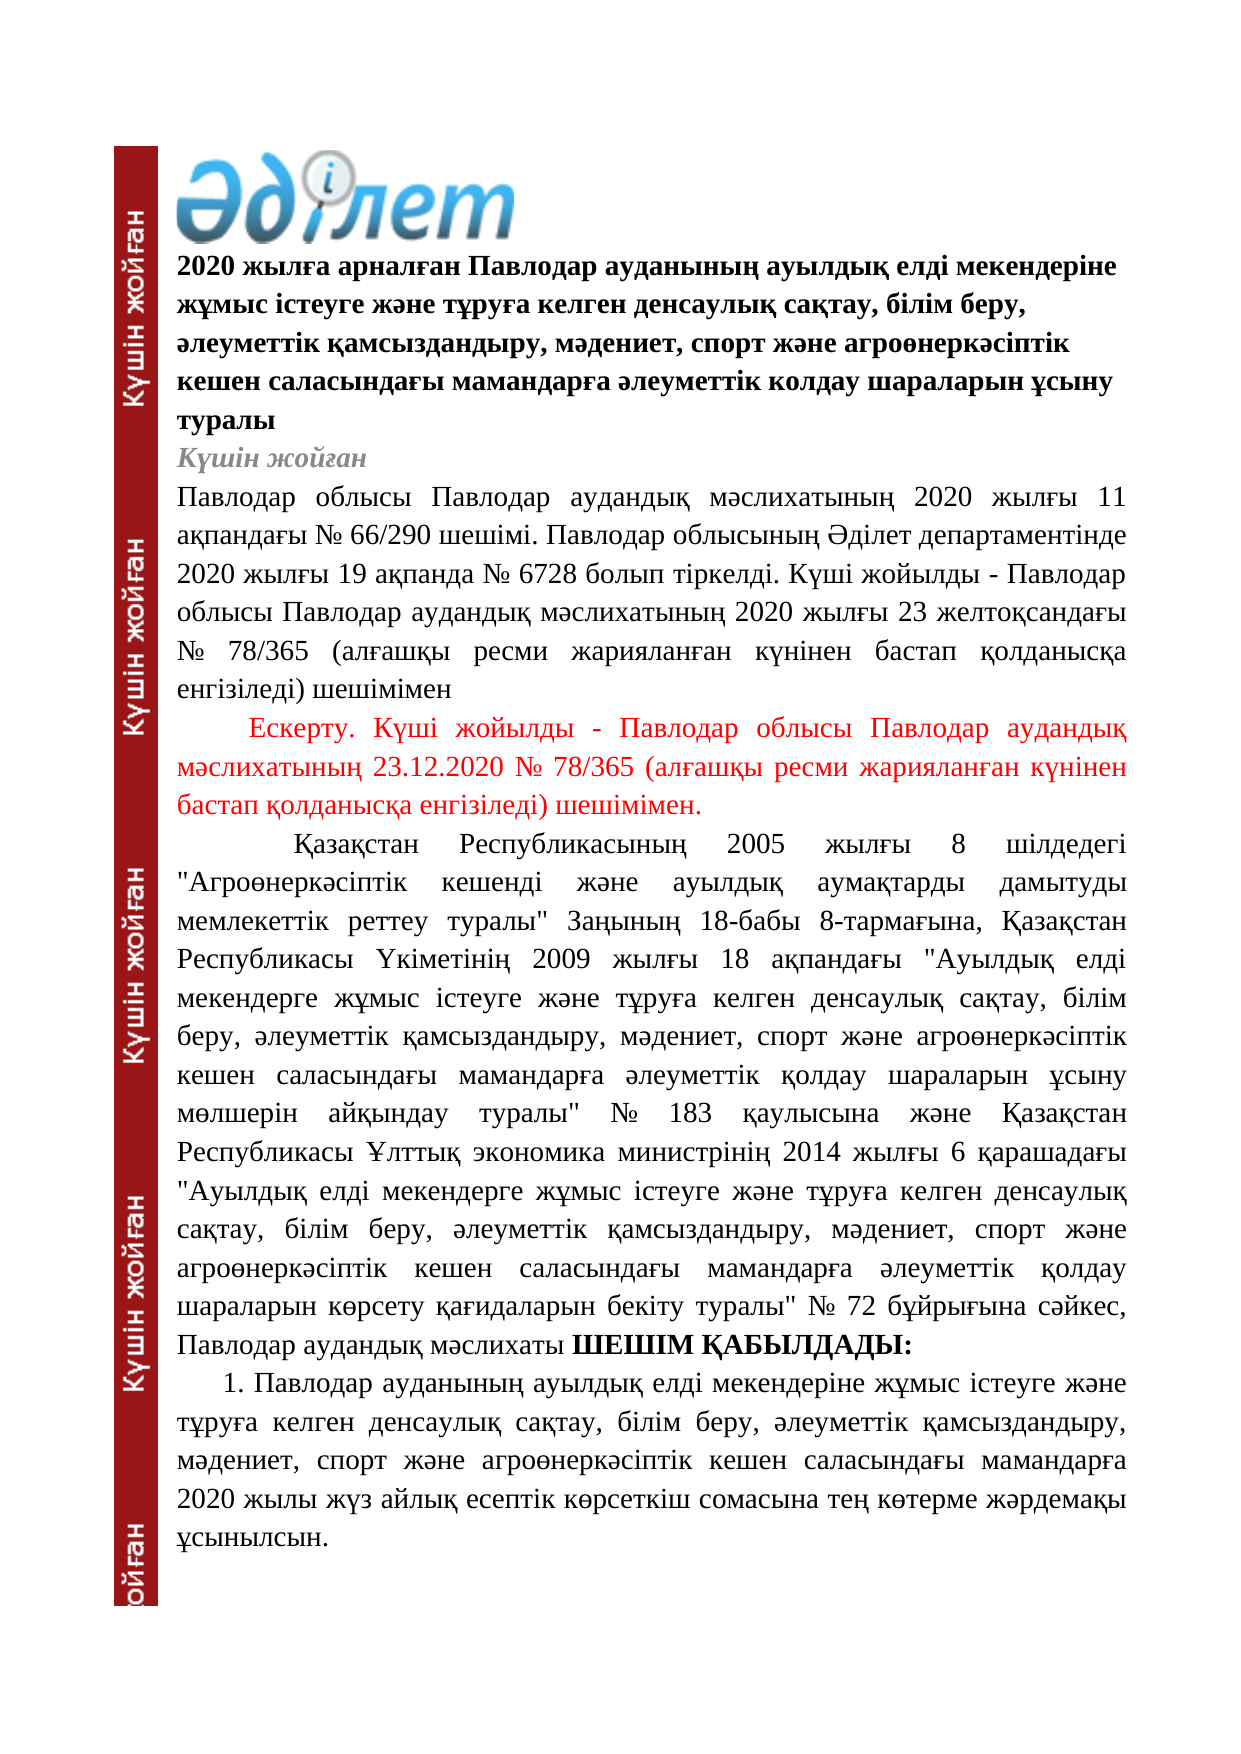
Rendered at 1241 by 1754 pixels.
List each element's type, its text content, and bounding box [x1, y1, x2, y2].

text Ескерту. Күші жойылды - Павлодар облысы Павлодар аудандық мәслихатының 23.12.2020 № 78/365 (алғашқы ресми жарияланған күнінен бастап қолданысқа енгізіледі) шешімімен. [112, 710, 1128, 821]
picture [114, 146, 158, 248]
text Қазақстан Республикасының 2005 жылғы 8 шілдедегі "Агроөнеркәсiптiк кешендi және ауылдық аумақтарды дамытуды мемлекеттiк реттеу туралы" Заңының 18-бабы 8-тармағына, Қазақстан Республикасы Үкіметінің 2009 жылғы 18 ақпандағы "Ауылдық елді мекендерге жұмыс істеуге және тұруға келген денсаулық сақтау, білім беру, әлеуметтік қамсыздандыру, мәдениет, спорт және агроөнеркәсіптік кешен саласындағы мамандарға әлеуметтік қолдау шараларын ұсыну мөлшерін айқындау туралы" № 183 қаулысына және Қазақстан Республикасы Ұлттық экономика министрінің 2014 жылғы 6 қарашадағы "Ауылдық елді мекендерге жұмыс істеуге және тұруға келген денсаулық сақтау, білім беру, әлеуметтік қамсыздандыру, мәдениет, спорт және агроөнеркәсіптік кешен саласындағы мамандарға әлеуметтік қолдау шараларын көрсету қағидаларын бекіту туралы" № 72 бұйрығына сәйкес, Павлодар аудандық мәслихаты ШЕШІМ ҚАБЫЛДАДЫ: [112, 826, 1128, 1360]
picture [114, 821, 158, 826]
picture [114, 474, 158, 479]
text 1. Павлодар ауданының ауылдық елді мекендеріне жұмыс істеуге және тұруға келген денсаулық сақтау, білім беру, әлеуметтік қамсыздандыру, мәдениет, спорт және агроөнеркәсіптік кешен саласындағы мамандарға 2020 жылы жүз айлық есептік көрсеткіш сомасына тең көтерме жәрдемақы ұсынылсын. [112, 1365, 1128, 1553]
text Павлодар облысы Павлодар аудандық мәслихатының 2020 жылғы 11 ақпандағы № 66/290 шешімі. Павлодар облысының Әділет департаментінде 2020 жылғы 19 ақпанда № 6728 болып тіркелді. Күші жойылды - Павлодар облысы Павлодар аудандық мәслихатының 2020 жылғы 23 желтоқсандағы № 78/365 (алғашқы ресми жарияланған күнінен бастап қолданысқа енгізіледі) шешімімен [112, 479, 1128, 705]
picture [114, 1360, 158, 1365]
picture [114, 705, 158, 710]
picture [176, 150, 515, 244]
picture [114, 435, 158, 440]
text 2020 жылға арналған Павлодар ауданының ауылдық елді мекендеріне жұмыс істеуге және тұруға келген денсаулық сақтау, білім беру, әлеуметтік қамсыздандыру, мәдениет, спорт және агроөнеркәсіптік кешен саласындағы мамандарға әлеуметтік колдау шараларын ұсыну туралы [112, 248, 1128, 435]
text Күшін жойған [112, 440, 1128, 474]
picture [114, 1553, 158, 1606]
